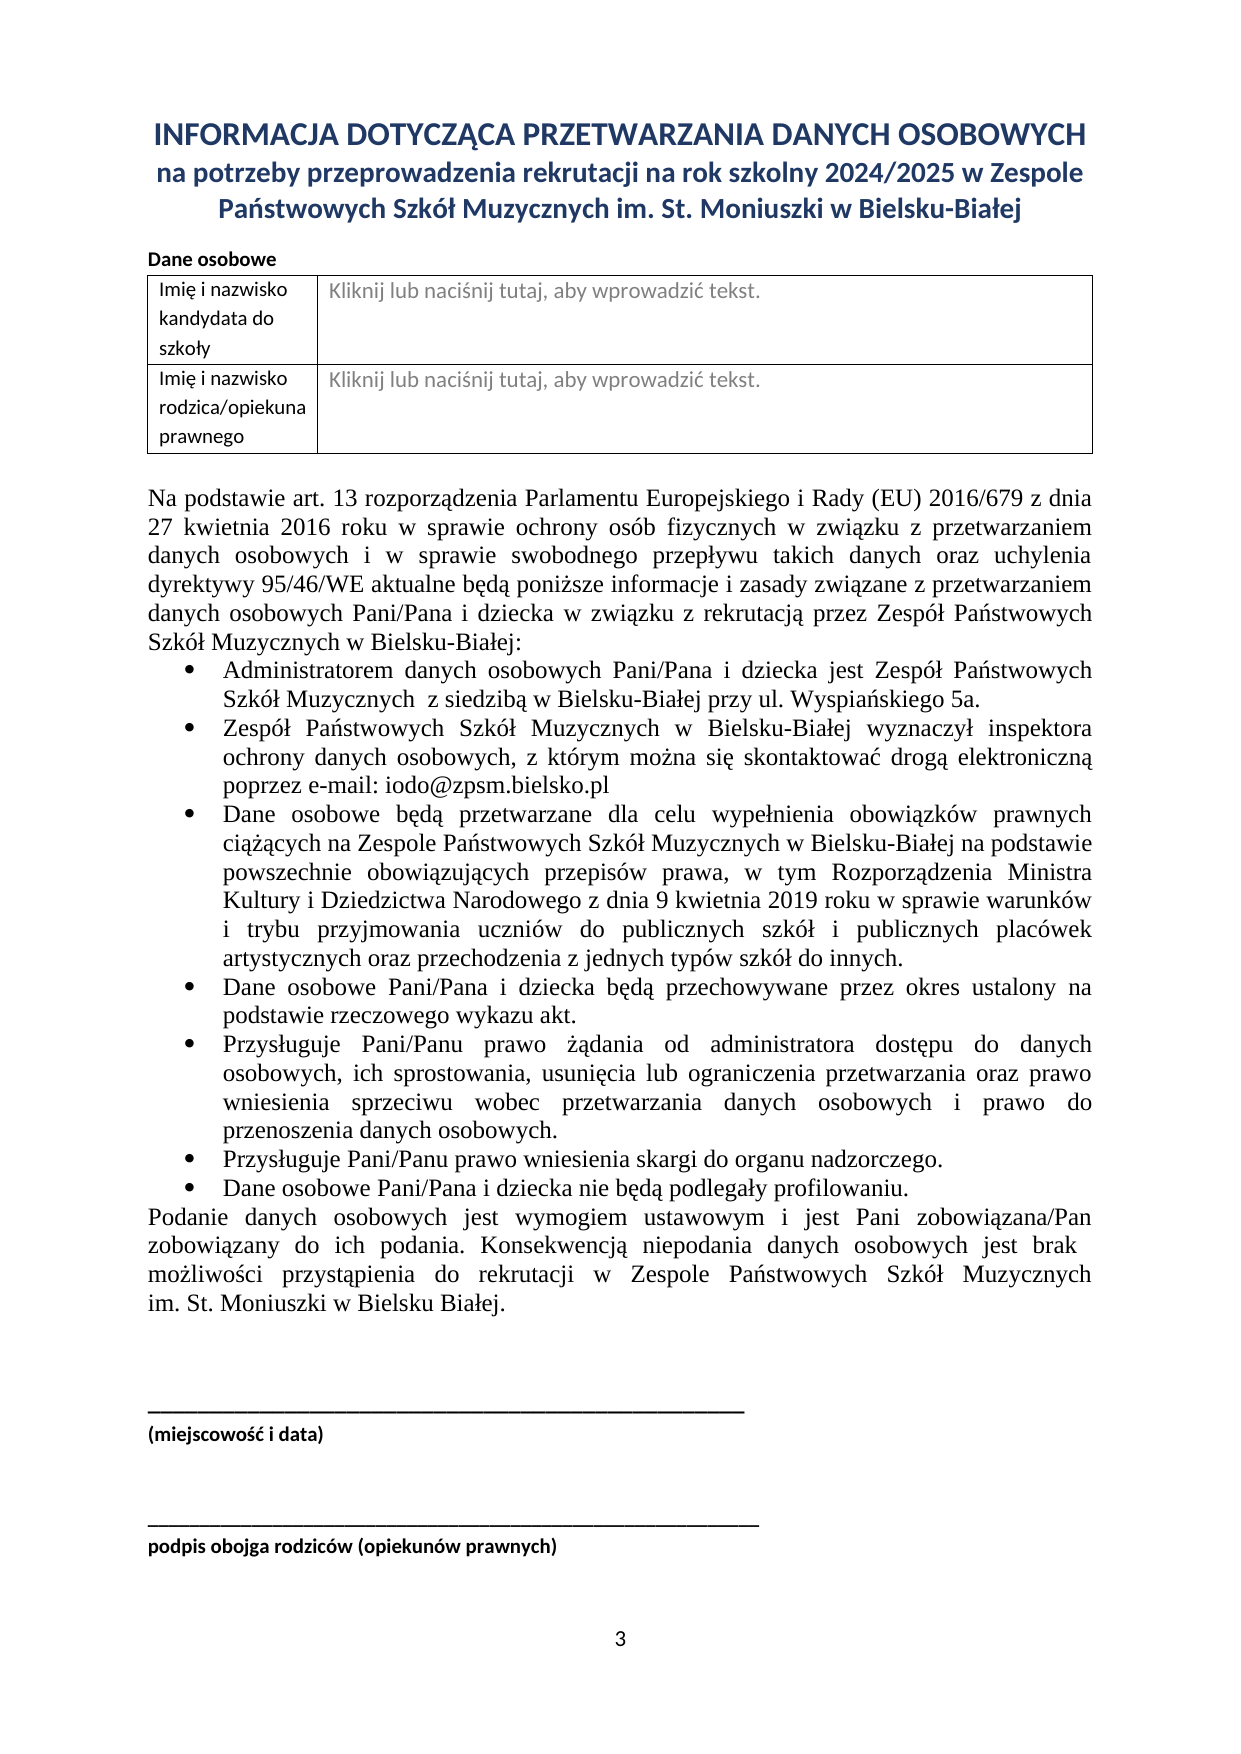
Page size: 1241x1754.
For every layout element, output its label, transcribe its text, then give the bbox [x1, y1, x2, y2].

text podpis obojga rodziców (opiekunów prawnych) [148, 1533, 1093, 1559]
table_cell Imię i nazwisko rodzica/opiekuna prawnego [148, 365, 317, 453]
text (miejscowość i data) [148, 1422, 1093, 1447]
text Podanie danych osobowych jest wymogiem ustawowym i jest Pani zobowiązana/Pan zobowiązany do ich podania. Konsekwencją niepodania danych osobowych jest brak możliwości przystąpienia do rekrutacji w Zespole Państwowych Szkół Muzycznych im. St. Moniuszki w Bielsku Białej. [148, 1202, 1093, 1317]
text ________________________________________________ [148, 1387, 1093, 1417]
text ___________________________________________________________ [148, 1504, 1093, 1529]
list Administratorem danych osobowych Pani/Pana i dziecka jest Zespół Państwowych Szkół Muzycznych z siedzibą w Bielsku-Białej przy ul. Wyspiańskiego 5a. [185, 655, 1093, 713]
table_header [318, 276, 1092, 364]
list Dane osobowe będą przetwarzane dla celu wypełnienia obowiązków prawnych ciążących na Zespole Państwowych Szkół Muzycznych w Bielsku-Białej na podstawie powszechnie obowiązujących przepisów prawa, w tym Rozporządzenia Ministra Kultury i Dziedzictwa Narodowego z dnia 9 kwietnia 2019 roku w sprawie warunków i trybu przyjmowania uczniów do publicznych szkół i publicznych placówek artystycznych oraz przechodzenia z jednych typów szkół do innych. [185, 799, 1093, 972]
text na potrzeby przeprowadzenia rekrutacji na rok szkolny 2024/2025 w Zespole Państwowych Szkół Muzycznych im. St. Moniuszki w Bielsku-Białej [148, 154, 1093, 225]
text Dane osobowe [148, 246, 1093, 272]
text Na podstawie art. 13 rozporządzenia Parlamentu Europejskiego i Rady (EU) 2016/679 z dnia 27 kwietnia 2016 roku w sprawie ochrony osób fizycznych w związku z przetwarzaniem danych osobowych i w sprawie swobodnego przepływu takich danych oraz uchylenia dyrektywy 95/46/WE aktualne będą poniższe informacje i zasady związane z przetwarzaniem danych osobowych Pani/Pana i dziecka w związku z rekrutacją przez Zespół Państwowych Szkół Muzycznych w Bielsku-Białej: [148, 483, 1093, 655]
list Przysługuje Pani/Panu prawo żądania od administratora dostępu do danych osobowych, ich sprostowania, usunięcia lub ograniczenia przetwarzania oraz prawo wniesienia sprzeciwu wobec przetwarzania danych osobowych i prawo do przenoszenia danych osobowych. [185, 1029, 1093, 1144]
list Dane osobowe Pani/Pana i dziecka będą przechowywane przez okres ustalony na podstawie rzeczowego wykazu akt. [185, 972, 1093, 1029]
list Przysługuje Pani/Panu prawo wniesienia skargi do organu nadzorczego. [185, 1144, 1093, 1173]
table_cell [318, 365, 1092, 453]
list Zespół Państwowych Szkół Muzycznych w Bielsku-Białej wyznaczył inspektora ochrony danych osobowych, z którym można się skontaktować drogą elektroniczną poprzez e-mail: iodo@zpsm.bielsko.pl [185, 713, 1093, 799]
table_header Imię i nazwisko kandydata do szkoły [148, 276, 317, 364]
text INFORMACJA DOTYCZĄCA PRZETWARZANIA DANYCH OSOBOWYCH [148, 113, 1093, 154]
list Dane osobowe Pani/Pana i dziecka nie będą podlegały profilowaniu. [185, 1173, 1093, 1202]
